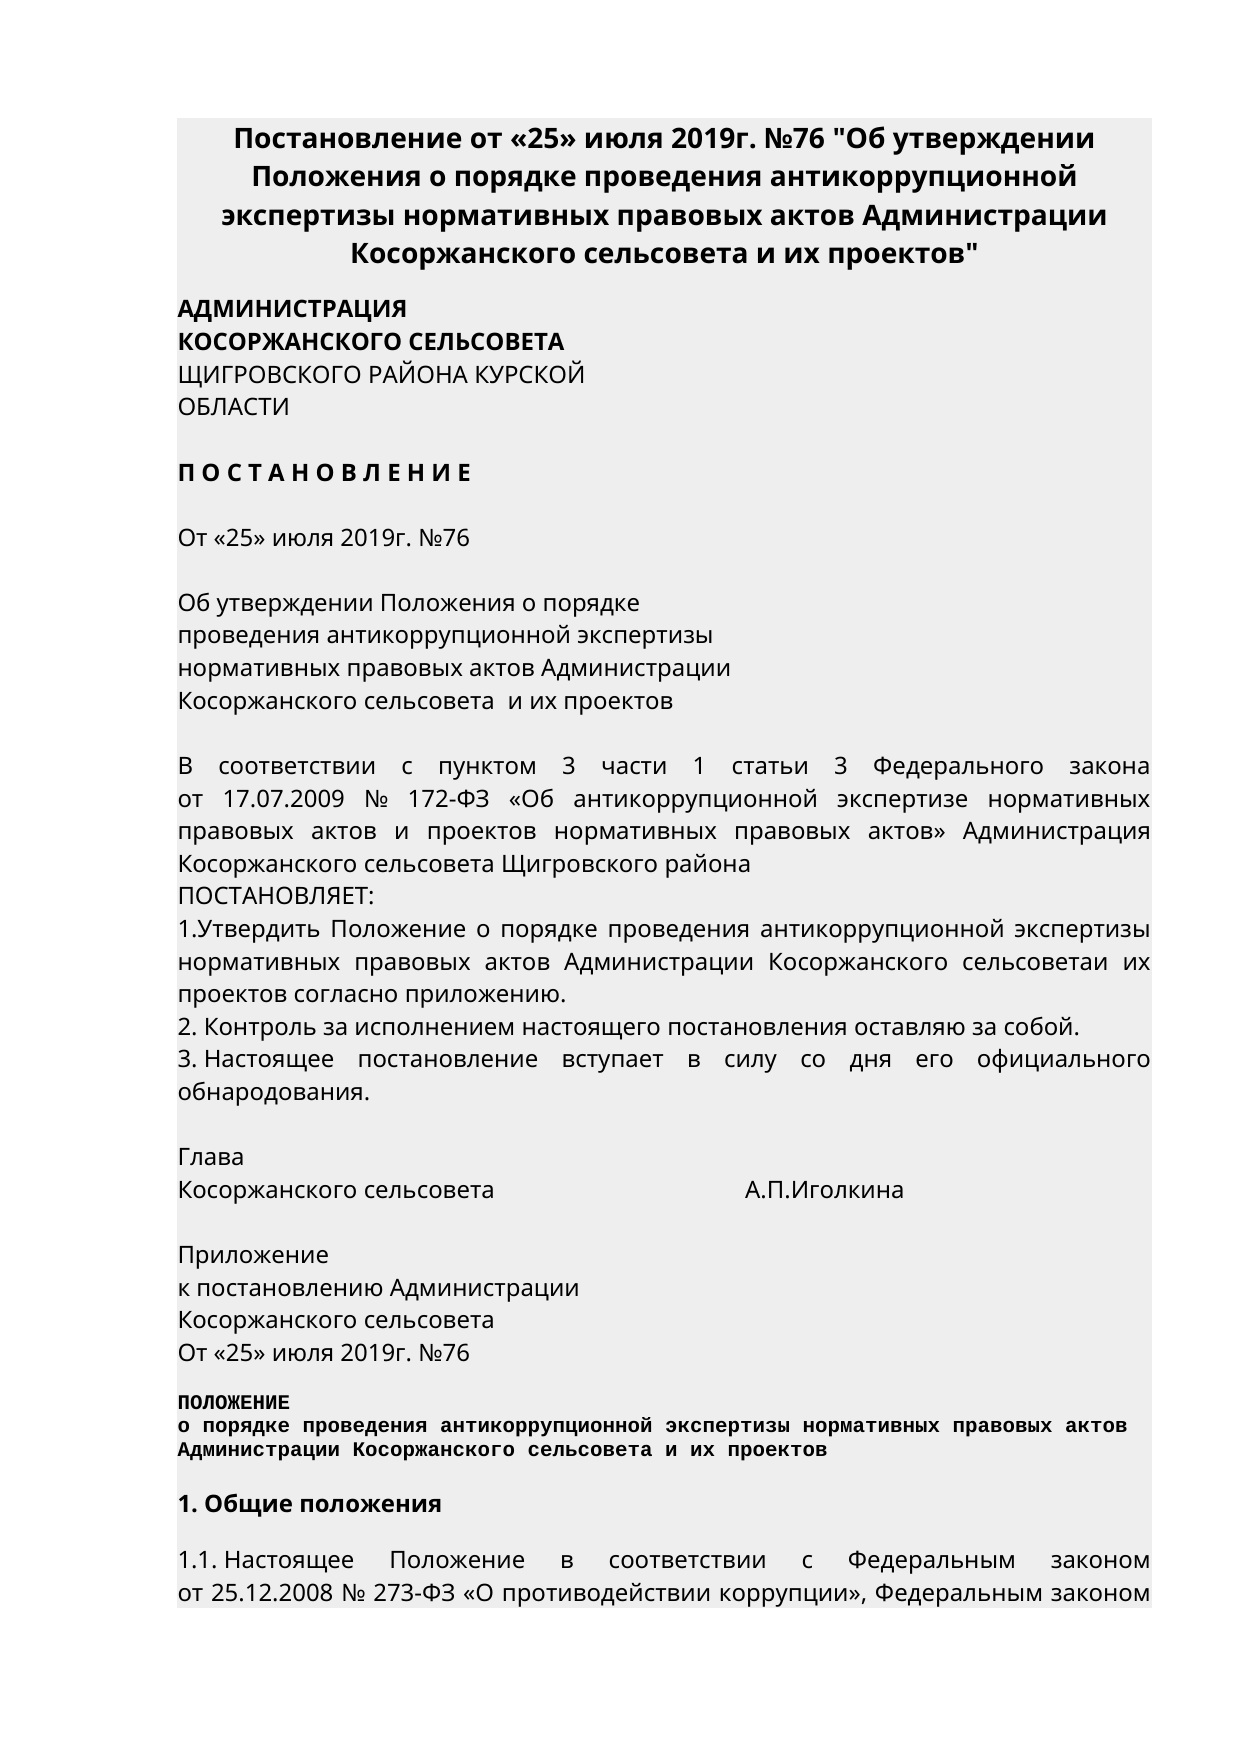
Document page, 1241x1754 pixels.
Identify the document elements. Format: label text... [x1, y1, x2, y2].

text Косоржанского сельсовета и их проектов [177, 683, 1152, 716]
text Постановление от «25» июля 2019г. №76 "Об утверждении Положения о порядке проведения антикоррупционной экспертизы нормативных правовых актов Администрации Косоржанского сельсовета и их проектов" [177, 118, 1152, 271]
text ЩИГРОВСКОГО РАЙОНА КУРСКОЙ [177, 357, 1152, 390]
text ПОЛОЖЕНИЕ [177, 1392, 1152, 1416]
text Приложение [177, 1238, 1152, 1270]
text о порядке проведения антикоррупционной экспертизы нормативных правовых актов Администрации Косоржанского сельсовета и их проектов [177, 1416, 1152, 1463]
text В соответствии с пунктом 3 части 1 статьи 3 Федерального закона от 17.07.2009 № 172-ФЗ «Об антикоррупционной экспертизе нормативных правовых актов и проектов нормативных правовых актов» Администрация Косоржанского сельсовета Щигровского района [177, 749, 1152, 879]
text От «25» июля 2019г. №76 [177, 521, 1152, 553]
text От «25» июля 2019г. №76 [177, 1336, 1152, 1368]
text 3. Настоящее постановление вступает в силу со дня его официального обнародования. [177, 1042, 1152, 1107]
text ОБЛАСТИ [177, 390, 1152, 423]
text Об утверждении Положения о порядке [177, 586, 1152, 618]
text нормативных правовых актов Администрации [177, 651, 1152, 683]
text Косоржанского сельсовета А.П.Иголкина [177, 1173, 1152, 1205]
text 1.Утвердить Положение о порядке проведения антикоррупционной экспертизы нормативных правовых актов Администрации Косоржанского сельсоветаи их проектов согласно приложению. [177, 912, 1152, 1009]
text 2. Контроль за исполнением настоящего постановления оставляю за собой. [177, 1009, 1152, 1042]
text проведения антикоррупционной экспертизы [177, 618, 1152, 651]
text ПОСТАНОВЛЯЕТ: [177, 879, 1152, 912]
text к постановлению Администрации [177, 1270, 1152, 1303]
text 1. Общие положения [177, 1486, 1152, 1519]
text КОСОРЖАНСКОГО СЕЛЬСОВЕТА [177, 325, 1152, 357]
text АДМИНИСТРАЦИЯ [177, 292, 1152, 325]
text Глава [177, 1140, 1152, 1173]
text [177, 1543, 1152, 1608]
text Косоржанского сельсовета [177, 1303, 1152, 1336]
text П О С Т А Н О В Л Е Н И Е [177, 455, 1152, 488]
